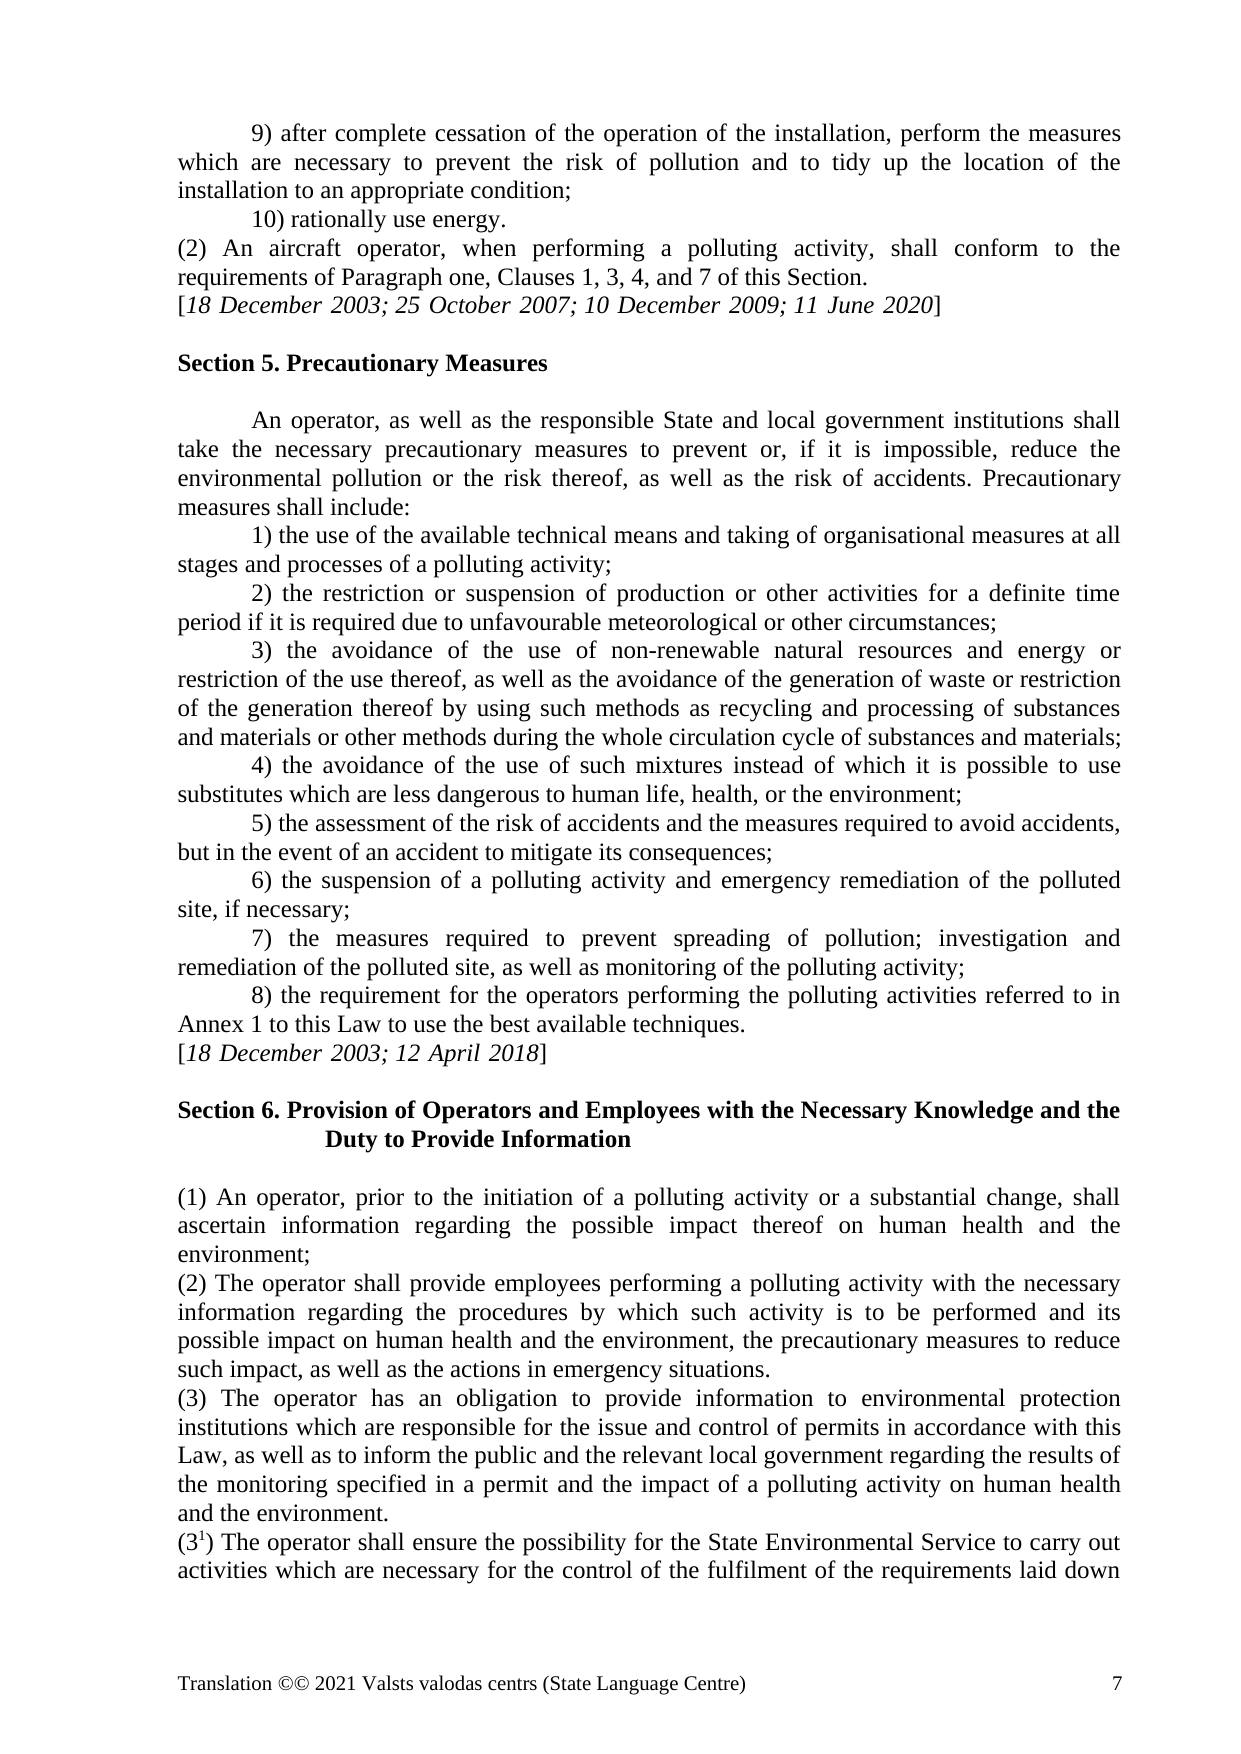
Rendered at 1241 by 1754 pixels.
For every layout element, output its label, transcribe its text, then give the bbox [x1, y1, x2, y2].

text 7) the measures required to prevent spreading of pollution; investigation and remediation of the polluted site, as well as monitoring of the polluting activity; [177, 923, 1122, 981]
text 5) the assessment of the risk of accidents and the measures required to avoid accidents, but in the event of an accident to mitigate its consequences; [177, 808, 1122, 866]
text 8) the requirement for the operators performing the polluting activities referred to in Annex 1 to this Law to use the best available techniques. [177, 981, 1122, 1038]
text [177, 1527, 1122, 1584]
text 10) rationally use energy. [177, 204, 1122, 233]
text [18 December 2003; 12 April 2018] [177, 1038, 1122, 1067]
text (3) The operator has an obligation to provide information to environmental protection institutions which are responsible for the issue and control of permits in accordance with this Law, as well as to inform the public and the relevant local government regarding the results of the monitoring specified in a permit and the impact of a polluting activity on human health and the environment. [177, 1383, 1122, 1527]
text An operator, as well as the responsible State and local government institutions shall take the necessary precautionary measures to prevent or, if it is impossible, reduce the environmental pollution or the risk thereof, as well as the risk of accidents. Precautionary measures shall include: [177, 406, 1122, 521]
text 9) after complete cessation of the operation of the installation, perform the measures which are necessary to prevent the risk of pollution and to tidy up the location of the installation to an appropriate condition; [177, 118, 1122, 204]
text 1) the use of the available technical means and taking of organisational measures at all stages and processes of a polluting activity; [177, 521, 1122, 578]
text 2) the restriction or suspension of production or other activities for a definite time period if it is required due to unfavourable meteorological or other circumstances; [177, 578, 1122, 636]
text (2) The operator shall provide employees performing a polluting activity with the necessary information regarding the procedures by which such activity is to be performed and its possible impact on human health and the environment, the precautionary measures to reduce such impact, as well as the actions in emergency situations. [177, 1268, 1122, 1383]
text Section 6. Provision of Operators and Employees with the Necessary Knowledge and the Duty to Provide Information [177, 1096, 1122, 1153]
text 6) the suspension of a polluting activity and emergency remediation of the polluted site, if necessary; [177, 866, 1122, 923]
text 4) the avoidance of the use of such mixtures instead of which it is possible to use substitutes which are less dangerous to human life, health, or the environment; [177, 751, 1122, 808]
text (2) An aircraft operator, when performing a polluting activity, shall conform to the requirements of Paragraph one, Clauses 1, 3, 4, and 7 of this Section. [177, 233, 1122, 291]
text [18 December 2003; 25 October 2007; 10 December 2009; 11 June 2020] [177, 291, 1122, 319]
text Section 5. Precautionary Measures [177, 348, 1122, 377]
text (1) An operator, prior to the initiation of a polluting activity or a substantial change, shall ascertain information regarding the possible impact thereof on human health and the environment; [177, 1182, 1122, 1268]
text 3) the avoidance of the use of non-renewable natural resources and energy or restriction of the use thereof, as well as the avoidance of the generation of waste or restriction of the generation thereof by using such methods as recycling and processing of substances and materials or other methods during the whole circulation cycle of substances and materials; [177, 636, 1122, 751]
